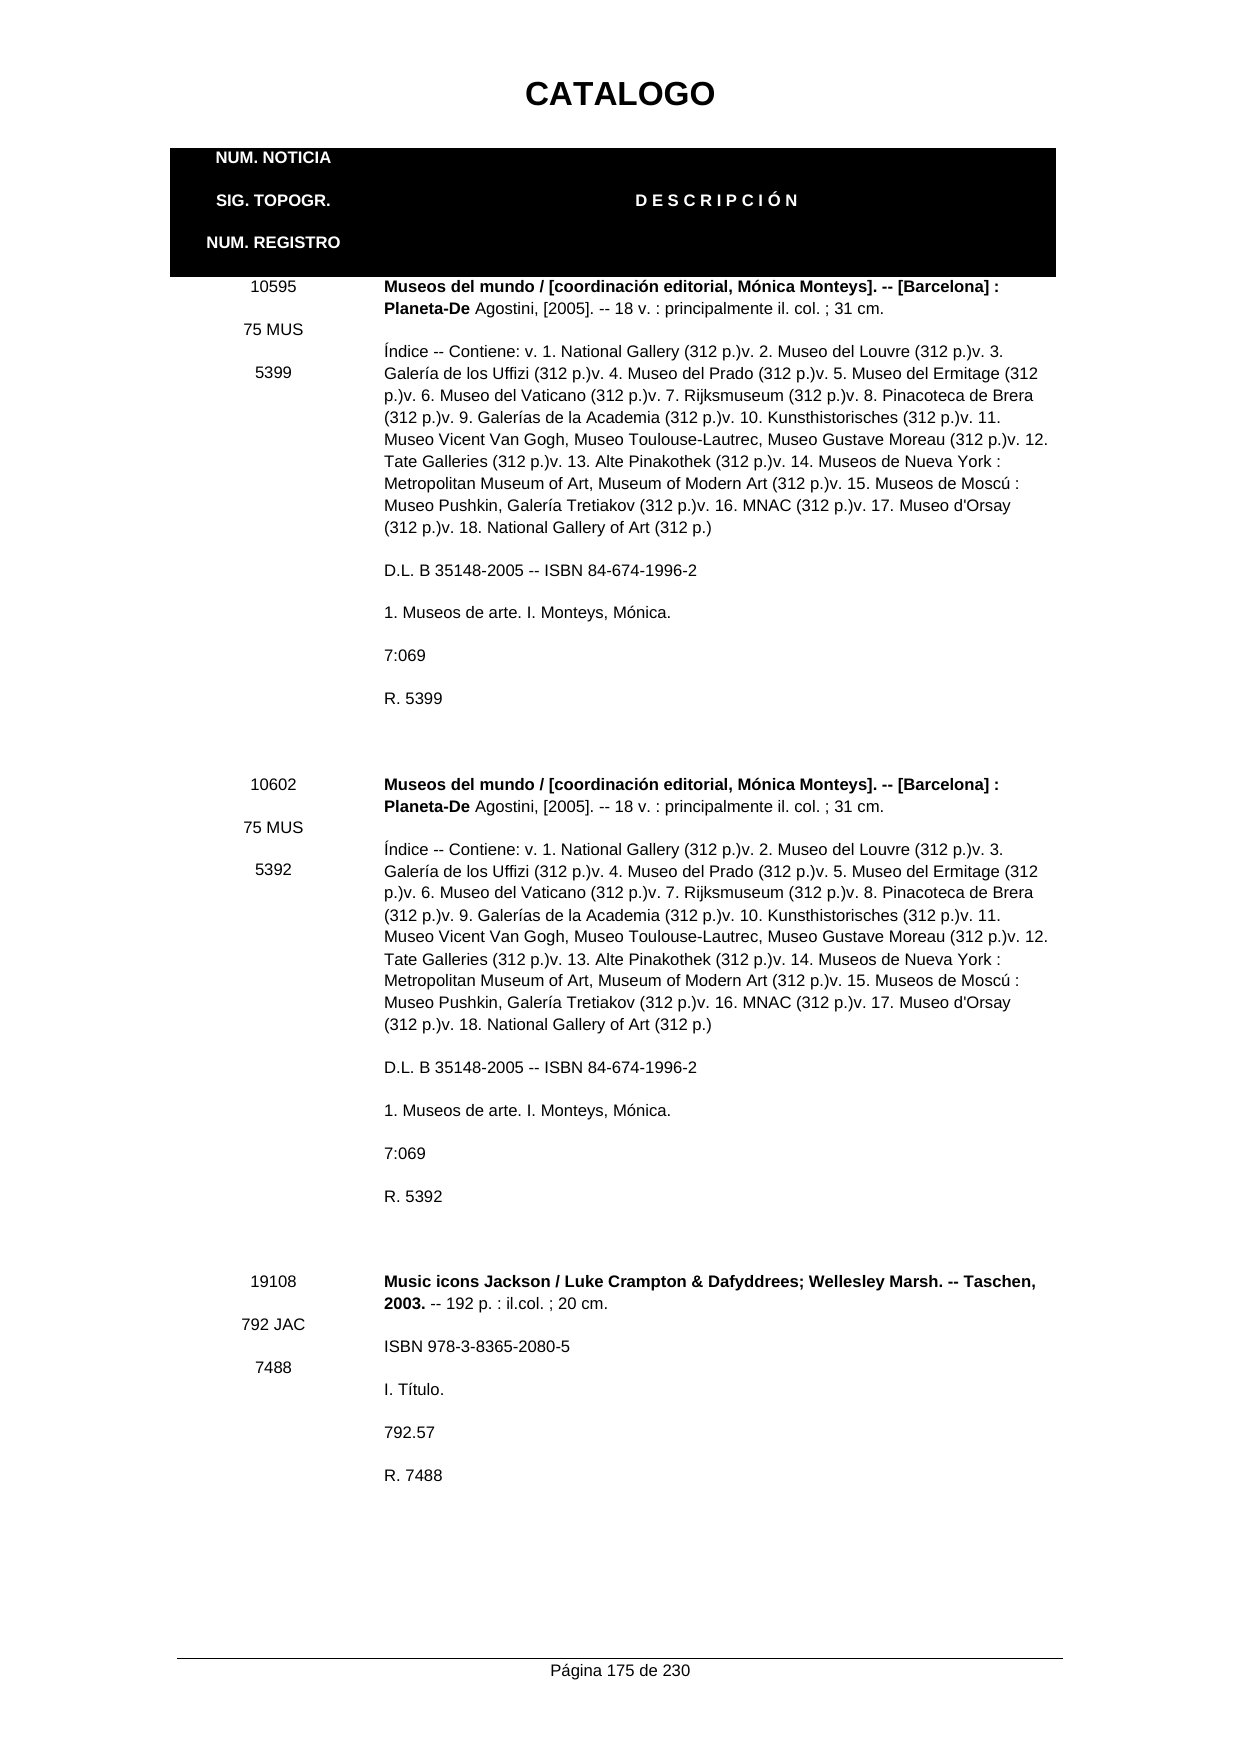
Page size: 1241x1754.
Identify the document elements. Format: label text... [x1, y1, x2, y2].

table_cell 10602 75 MUS 5392 [170, 775, 377, 1272]
table_cell Music icons Jackson / Luke Crampton & Dafyddrees; Wellesley Marsh. -- Taschen, 2003. -- 192 p. : il.col. ; 20 cm. ISBN 978-3-8365-2080-5 I. Título. 792.57 R. 7488 [377, 1272, 1056, 1551]
table_cell 19108 792 JAC 7488 [170, 1272, 377, 1551]
table_header NUM. NOTICIA SIG. TOPOGR. NUM. REGISTRO [170, 148, 377, 277]
table_header D E S C R I P C I Ó N [377, 148, 1056, 277]
table_cell Museos del mundo / [coordinación editorial, Mónica Monteys]. -- [Barcelona] : Planeta-De Agostini, [2005]. -- 18 v. : principalmente il. col. ; 31 cm. Índice -- Contiene: v. 1. National Gallery (312 p.)v. 2. Museo del Louvre (312 p.)v. 3. Galería de los Uffizi (312 p.)v. 4. Museo del Prado (312 p.)v. 5. Museo del Ermitage (312 p.)v. 6. Museo del Vaticano (312 p.)v. 7. Rijksmuseum (312 p.)v. 8. Pinacoteca de Brera (312 p.)v. 9. Galerías de la Academia (312 p.)v. 10. Kunsthistorisches (312 p.)v. 11. Museo Vicent Van Gogh, Museo Toulouse-Lautrec, Museo Gustave Moreau (312 p.)v. 12. Tate Galleries (312 p.)v. 13. Alte Pinakothek (312 p.)v. 14. Museos de Nueva York : Metropolitan Museum of Art, Museum of Modern Art (312 p.)v. 15. Museos de Moscú : Museo Pushkin, Galería Tretiakov (312 p.)v. 16. MNAC (312 p.)v. 17. Museo d'Orsay (312 p.)v. 18. National Gallery of Art (312 p.) D.L. B 35148-2005 -- ISBN 84-674-1996-2 1. Museos de arte. I. Monteys, Mónica. 7:069 R. 5392 [377, 775, 1056, 1272]
table_cell Museos del mundo / [coordinación editorial, Mónica Monteys]. -- [Barcelona] : Planeta-De Agostini, [2005]. -- 18 v. : principalmente il. col. ; 31 cm. Índice -- Contiene: v. 1. National Gallery (312 p.)v. 2. Museo del Louvre (312 p.)v. 3. Galería de los Uffizi (312 p.)v. 4. Museo del Prado (312 p.)v. 5. Museo del Ermitage (312 p.)v. 6. Museo del Vaticano (312 p.)v. 7. Rijksmuseum (312 p.)v. 8. Pinacoteca de Brera (312 p.)v. 9. Galerías de la Academia (312 p.)v. 10. Kunsthistorisches (312 p.)v. 11. Museo Vicent Van Gogh, Museo Toulouse-Lautrec, Museo Gustave Moreau (312 p.)v. 12. Tate Galleries (312 p.)v. 13. Alte Pinakothek (312 p.)v. 14. Museos de Nueva York : Metropolitan Museum of Art, Museum of Modern Art (312 p.)v. 15. Museos de Moscú : Museo Pushkin, Galería Tretiakov (312 p.)v. 16. MNAC (312 p.)v. 17. Museo d'Orsay (312 p.)v. 18. National Gallery of Art (312 p.) D.L. B 35148-2005 -- ISBN 84-674-1996-2 1. Museos de arte. I. Monteys, Mónica. 7:069 R. 5399 [377, 277, 1056, 774]
table_cell 10595 75 MUS 5399 [170, 277, 377, 774]
